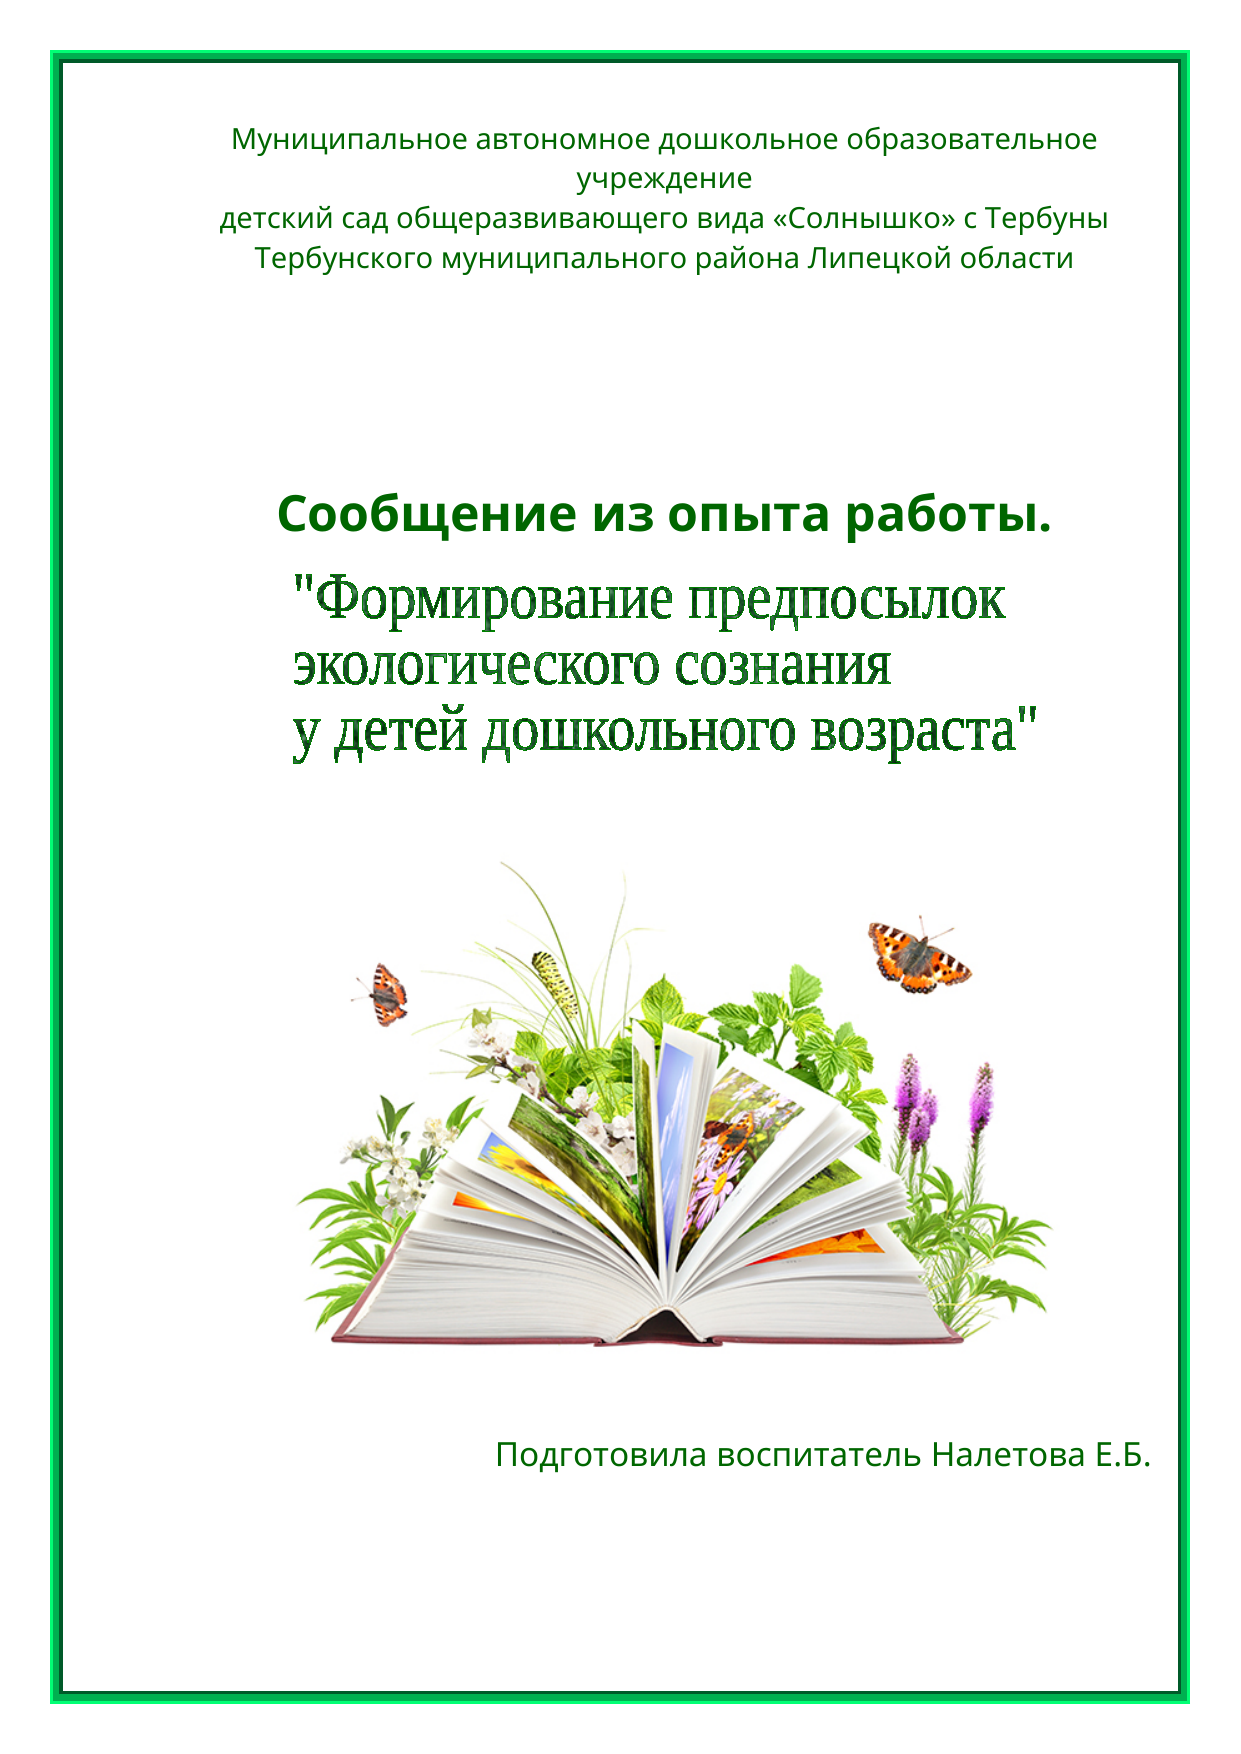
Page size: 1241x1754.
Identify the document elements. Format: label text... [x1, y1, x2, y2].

picture [426, 654, 446, 683]
picture [677, 652, 697, 684]
picture [992, 718, 1016, 750]
picture [559, 654, 585, 683]
picture [449, 654, 476, 683]
picture [590, 588, 617, 617]
picture [335, 720, 362, 762]
picture [390, 586, 414, 631]
picture [807, 654, 833, 683]
picture [801, 588, 828, 617]
picture [296, 575, 301, 590]
picture [363, 587, 385, 618]
picture [318, 654, 344, 683]
picture [888, 718, 913, 763]
picture [483, 586, 508, 631]
picture [910, 588, 920, 617]
picture [967, 720, 989, 749]
text Муниципальное автономное дошкольное образовательное учреждение [177, 118, 1152, 197]
picture [565, 587, 586, 618]
picture [540, 720, 582, 749]
picture [861, 586, 882, 618]
picture [839, 718, 863, 750]
picture [811, 719, 835, 749]
picture [398, 653, 423, 684]
picture [583, 720, 610, 749]
picture [307, 575, 311, 590]
picture [771, 588, 797, 630]
picture [294, 720, 320, 763]
picture [295, 652, 314, 684]
text Тербунского муниципального района Липецкой области [177, 237, 1152, 277]
picture [832, 587, 856, 618]
picture [837, 654, 864, 683]
picture [453, 588, 479, 617]
picture [886, 588, 908, 617]
picture [751, 654, 778, 683]
picture [534, 653, 556, 684]
picture [663, 720, 686, 749]
picture [610, 718, 634, 750]
picture [867, 718, 885, 750]
picture [365, 719, 387, 750]
picture [634, 653, 658, 684]
picture [690, 588, 716, 617]
picture [612, 654, 632, 683]
picture [344, 653, 368, 684]
picture [483, 720, 509, 762]
picture [390, 720, 412, 749]
picture [636, 720, 662, 750]
picture [1020, 707, 1024, 721]
picture [747, 720, 768, 749]
text Подготовила воспитатель Налетова Е.Б. [177, 1431, 1152, 1477]
picture [980, 588, 1004, 617]
picture [417, 587, 449, 617]
picture [943, 718, 963, 750]
picture [720, 586, 745, 631]
picture [866, 654, 890, 683]
text Сообщение из опыта работы. [177, 478, 1152, 546]
picture [1031, 707, 1035, 721]
picture [702, 653, 726, 684]
picture [514, 718, 538, 750]
picture [539, 587, 562, 617]
picture [770, 718, 794, 750]
picture [479, 654, 505, 683]
picture [923, 588, 948, 618]
text детский сад общеразвивающего вида «Солнышко» с Тербуны [177, 197, 1152, 237]
picture [620, 588, 647, 617]
picture [240, 764, 1089, 1407]
picture [720, 718, 744, 750]
picture [444, 705, 463, 713]
picture [917, 719, 940, 750]
picture [748, 586, 770, 618]
picture [783, 652, 804, 684]
picture [318, 575, 358, 617]
picture [439, 720, 467, 749]
picture [370, 654, 395, 684]
picture [953, 587, 976, 618]
picture [508, 652, 530, 684]
picture [652, 587, 671, 618]
picture [584, 653, 609, 684]
picture [416, 719, 437, 750]
picture [512, 586, 536, 618]
picture [730, 652, 748, 684]
picture [689, 720, 717, 749]
